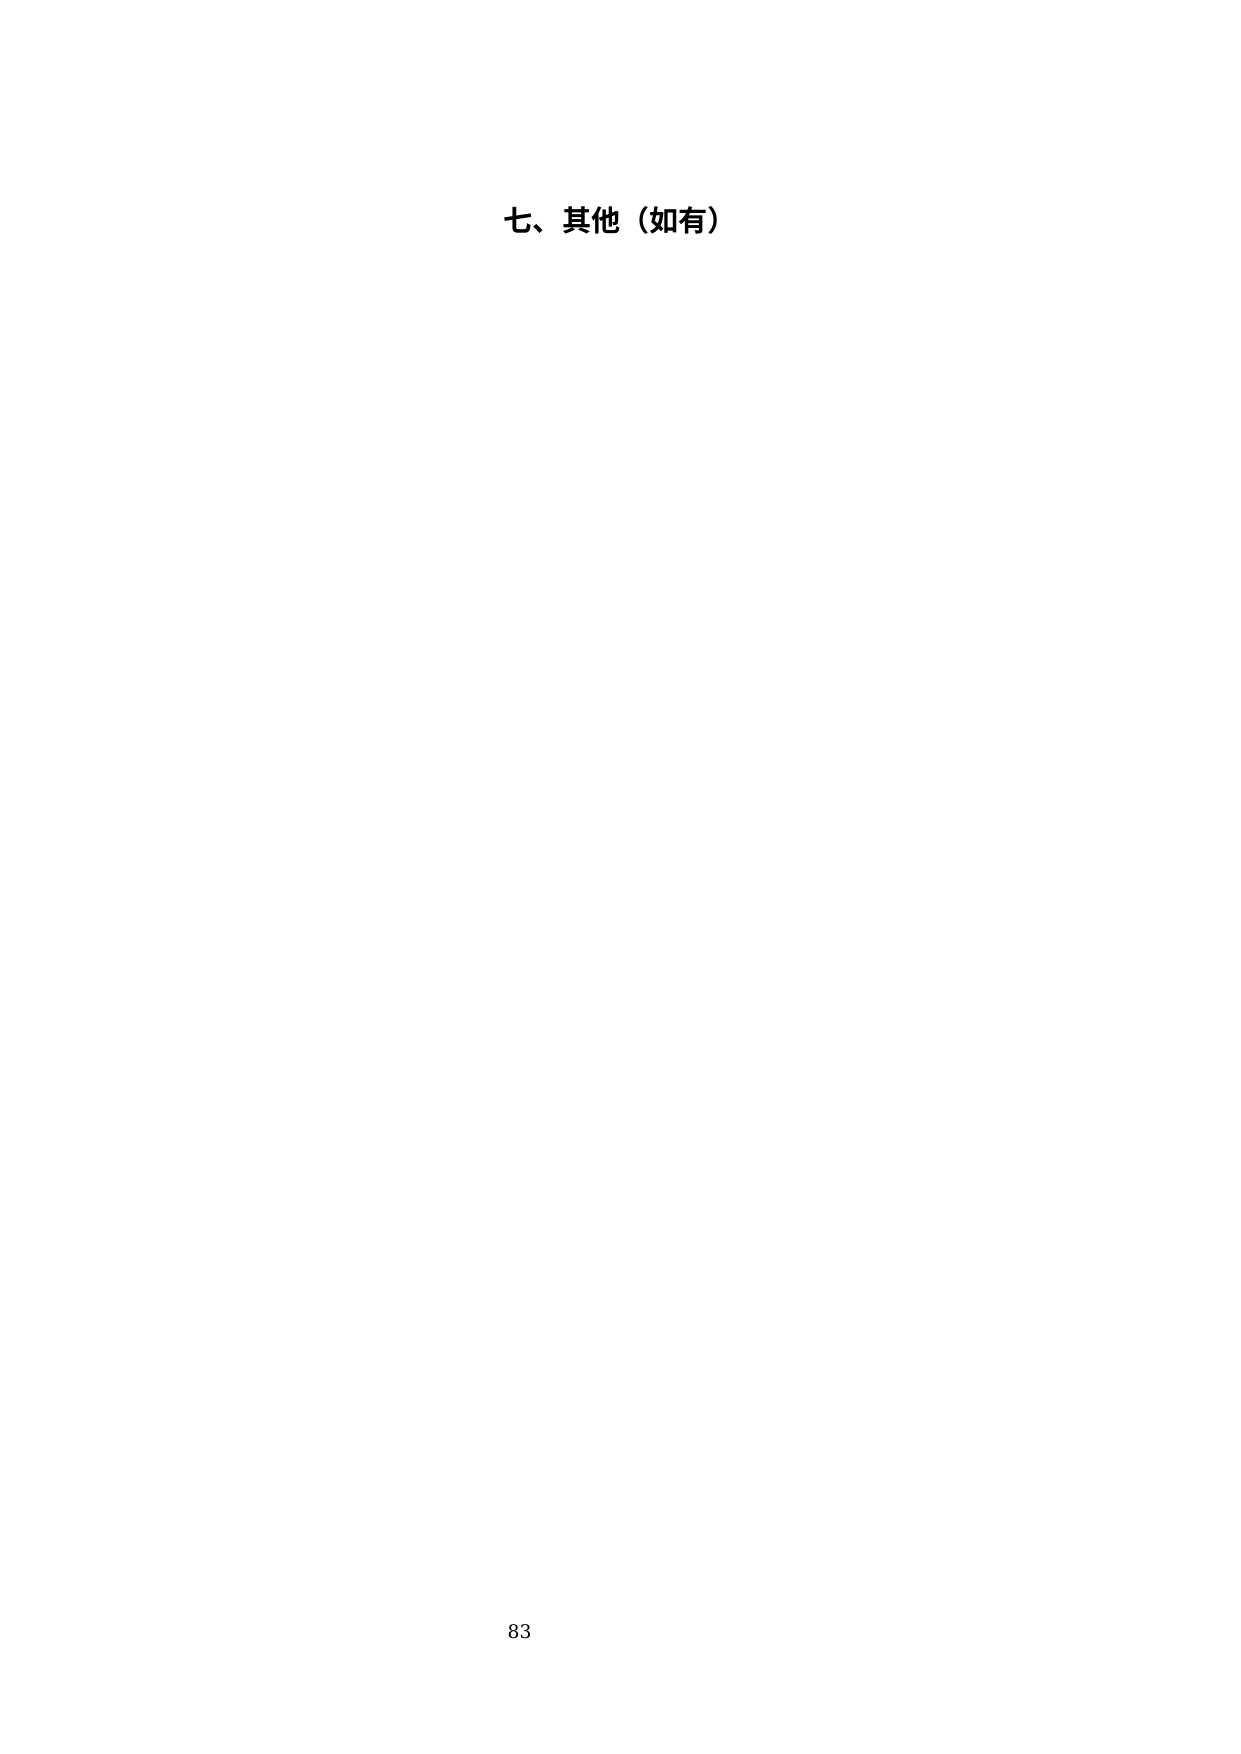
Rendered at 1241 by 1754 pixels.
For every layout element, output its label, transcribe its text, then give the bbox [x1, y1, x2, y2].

text 七、其他（如有） [187, 187, 1053, 252]
